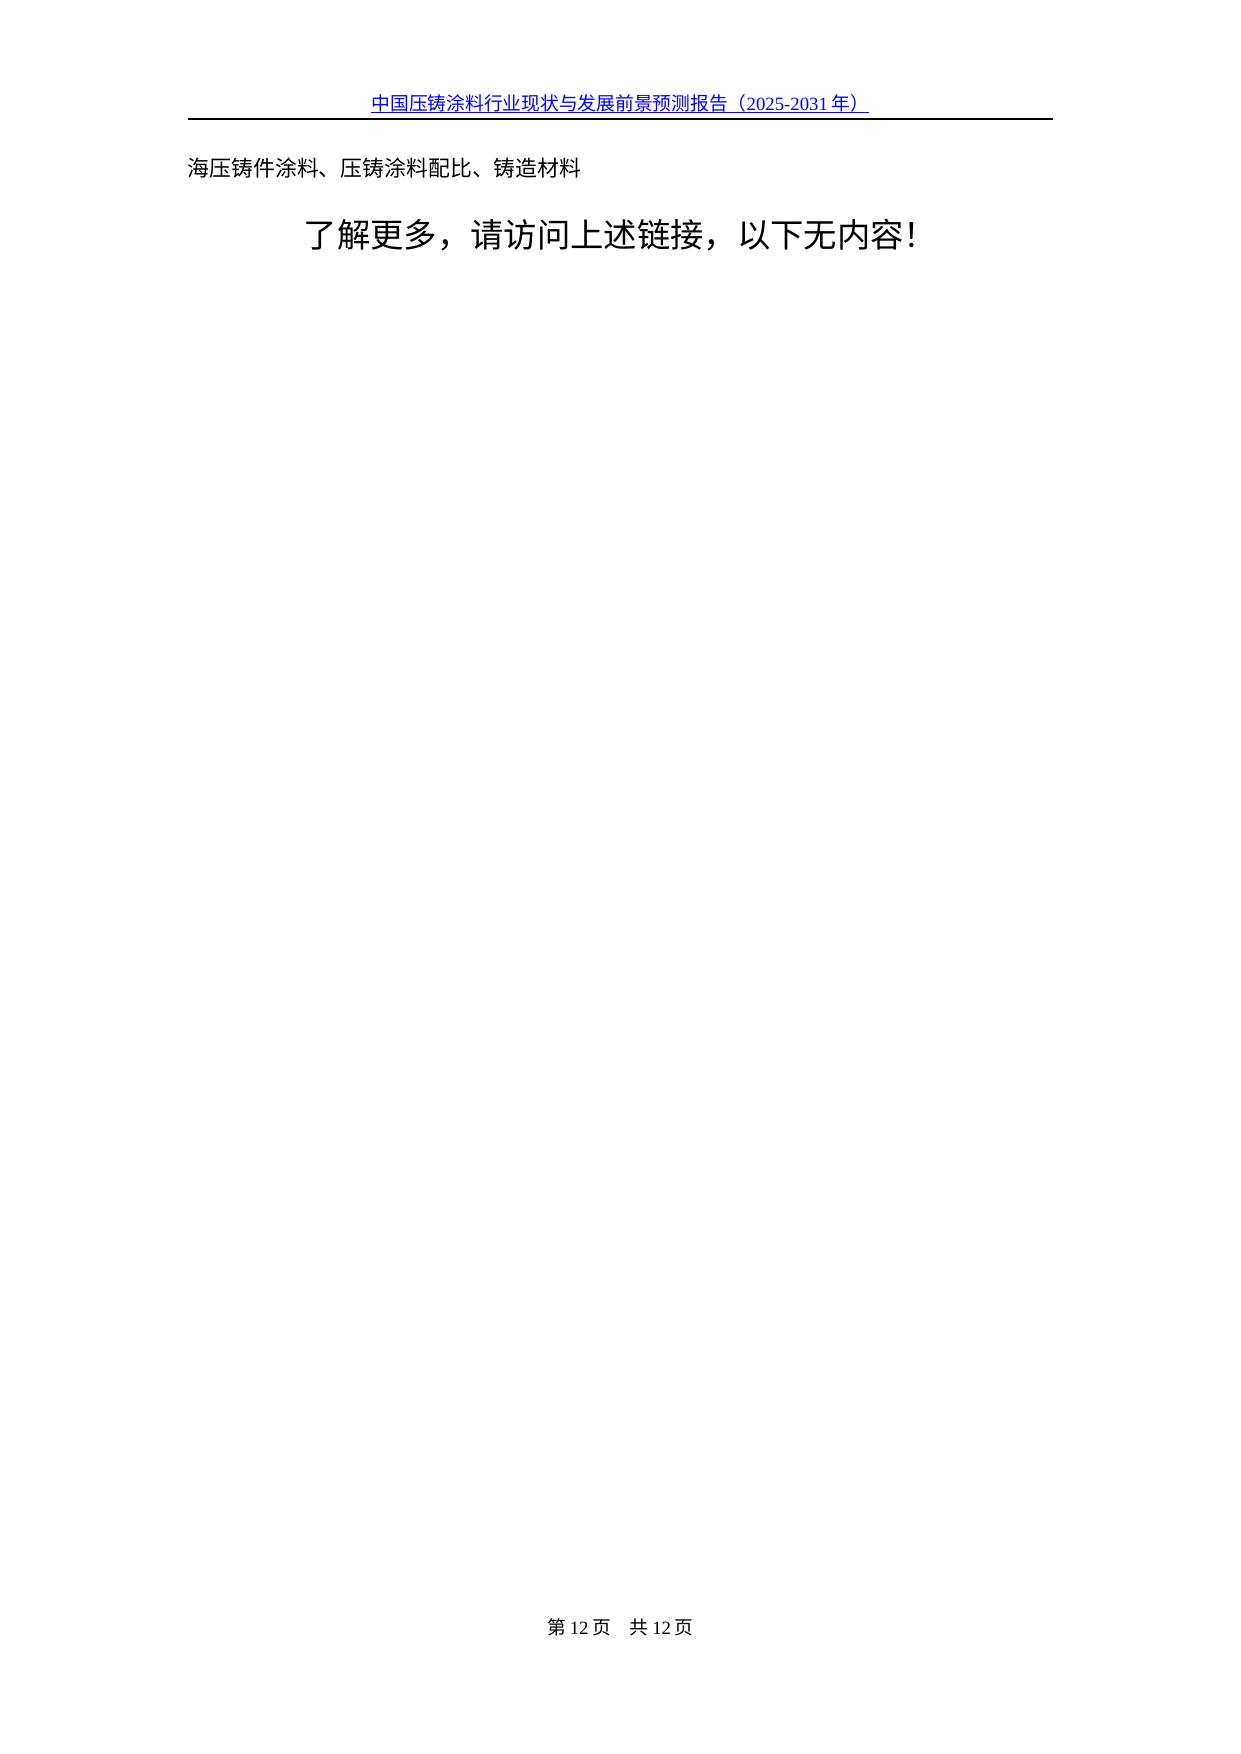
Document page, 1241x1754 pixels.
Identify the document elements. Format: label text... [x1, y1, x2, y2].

title 了解更多，请访问上述链接，以下无内容！ [187, 200, 1053, 265]
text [187, 150, 1053, 183]
